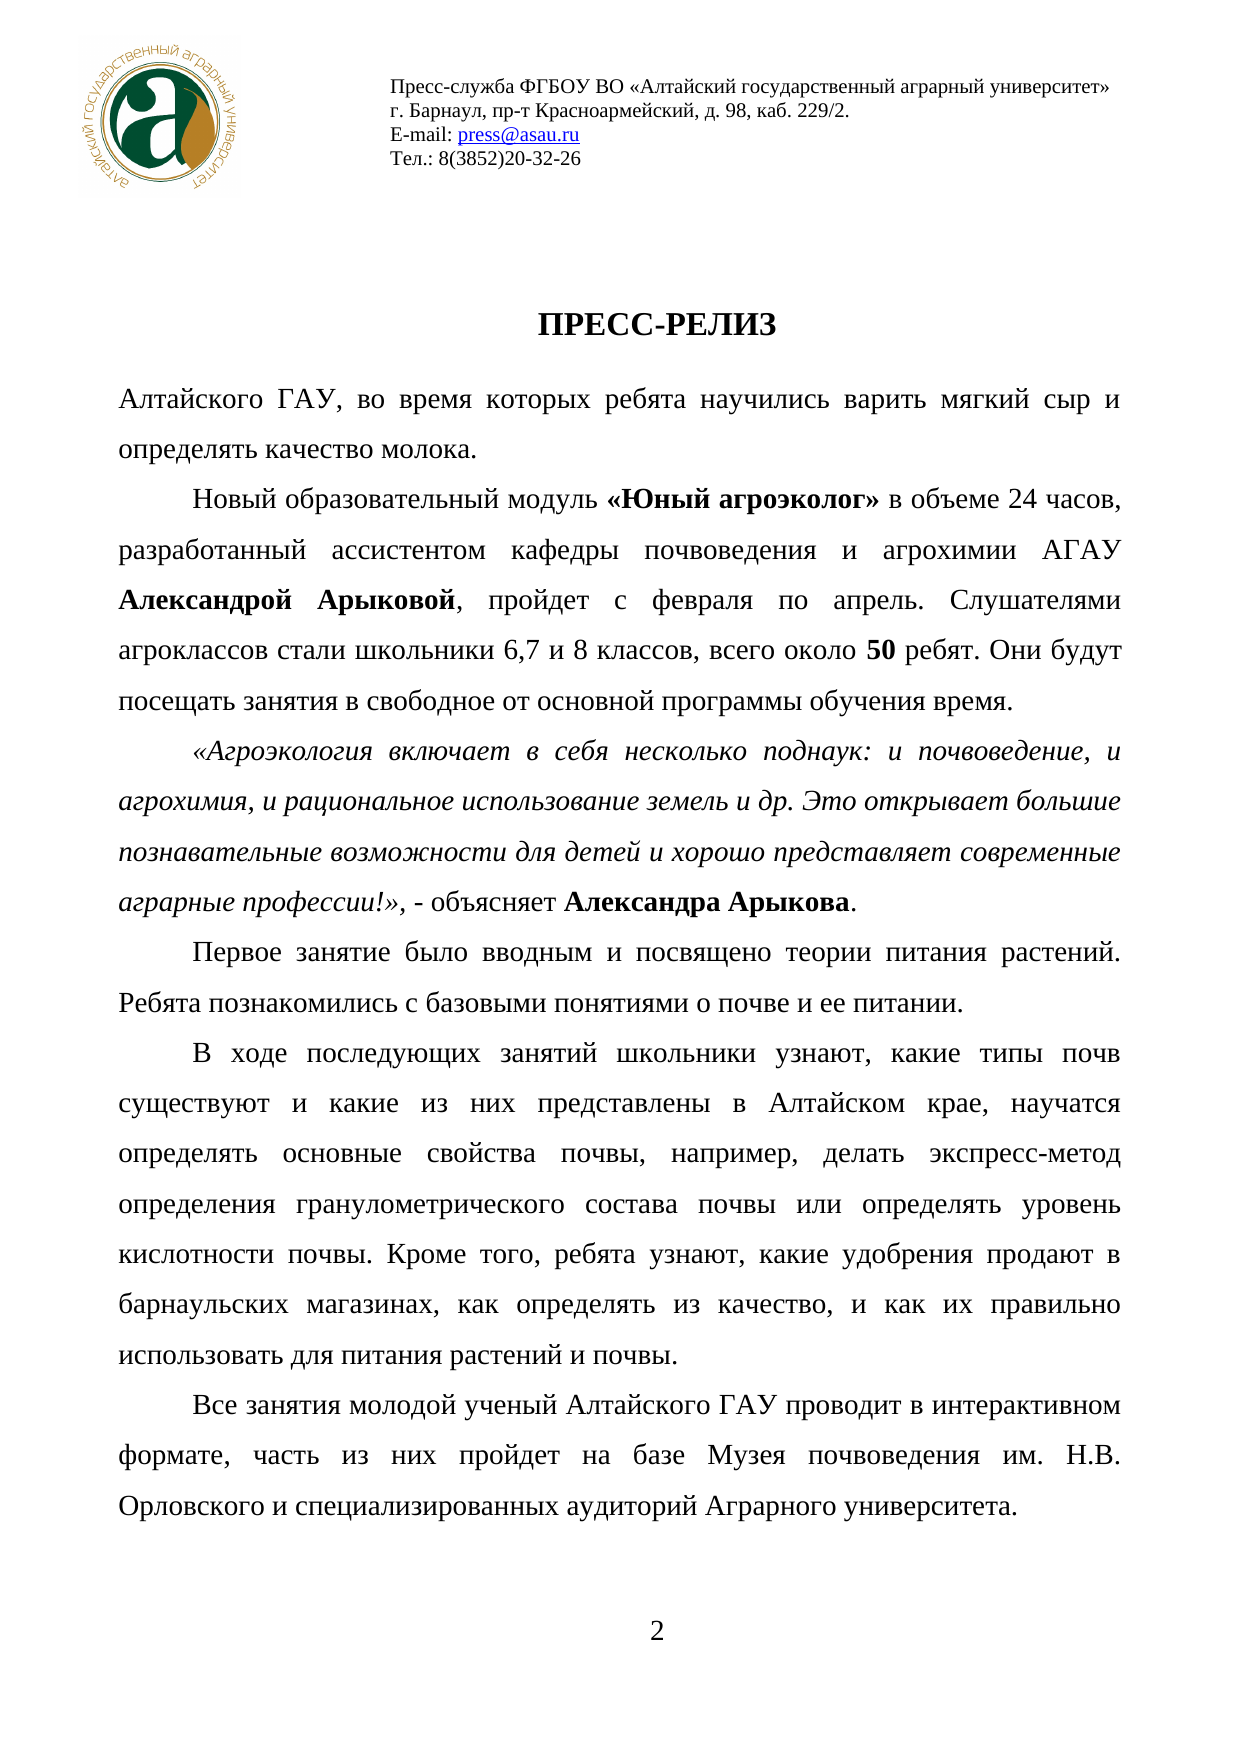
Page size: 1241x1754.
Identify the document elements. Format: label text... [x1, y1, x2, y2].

text Первое занятие было вводным и посвящено теории питания растений. Ребята познакомились с базовыми понятиями о почве и ее питании. [118, 934, 1122, 1018]
text В ходе последующих занятий школьники узнают, какие типы почв существуют и какие из них представлены в Алтайском крае, научатся определять основные свойства почвы, например, делать экспресс-метод определения гранулометрического состава почвы или определять уровень кислотности почвы. Кроме того, ребята узнают, какие удобрения продают в барнаульских магазинах, как определять из качество, и как их правильно использовать для питания растений и почвы. [118, 1035, 1122, 1370]
text «Агроэкология включает в себя несколько поднаук: и почвоведение, и агрохимия, и рациональное использование земель и др. Это открывает большие познавательные возможности для детей и хорошо представляет современные аграрные профессии!», - объясняет Александра Арыкова. [118, 733, 1122, 918]
text Все занятия молодой ученый Алтайского ГАУ проводит в интерактивном формате, часть из них пройдет на базе Музея почвоведения им. Н.В. Орловского и специализированных аудиторий Аграрного университета. [118, 1387, 1122, 1521]
picture [78, 35, 241, 198]
text Новый образовательный модуль «Юный агроэколог» в объеме 24 часов, разработанный ассистентом кафедры почвоведения и агрохимии АГАУ Александрой Арыковой, пройдет с февраля по апрель. Слушателями агроклассов стали школьники 6,7 и 8 классов, всего около 50 ребят. Они будут посещать занятия в свободное от основной программы обучения время. [118, 482, 1122, 716]
